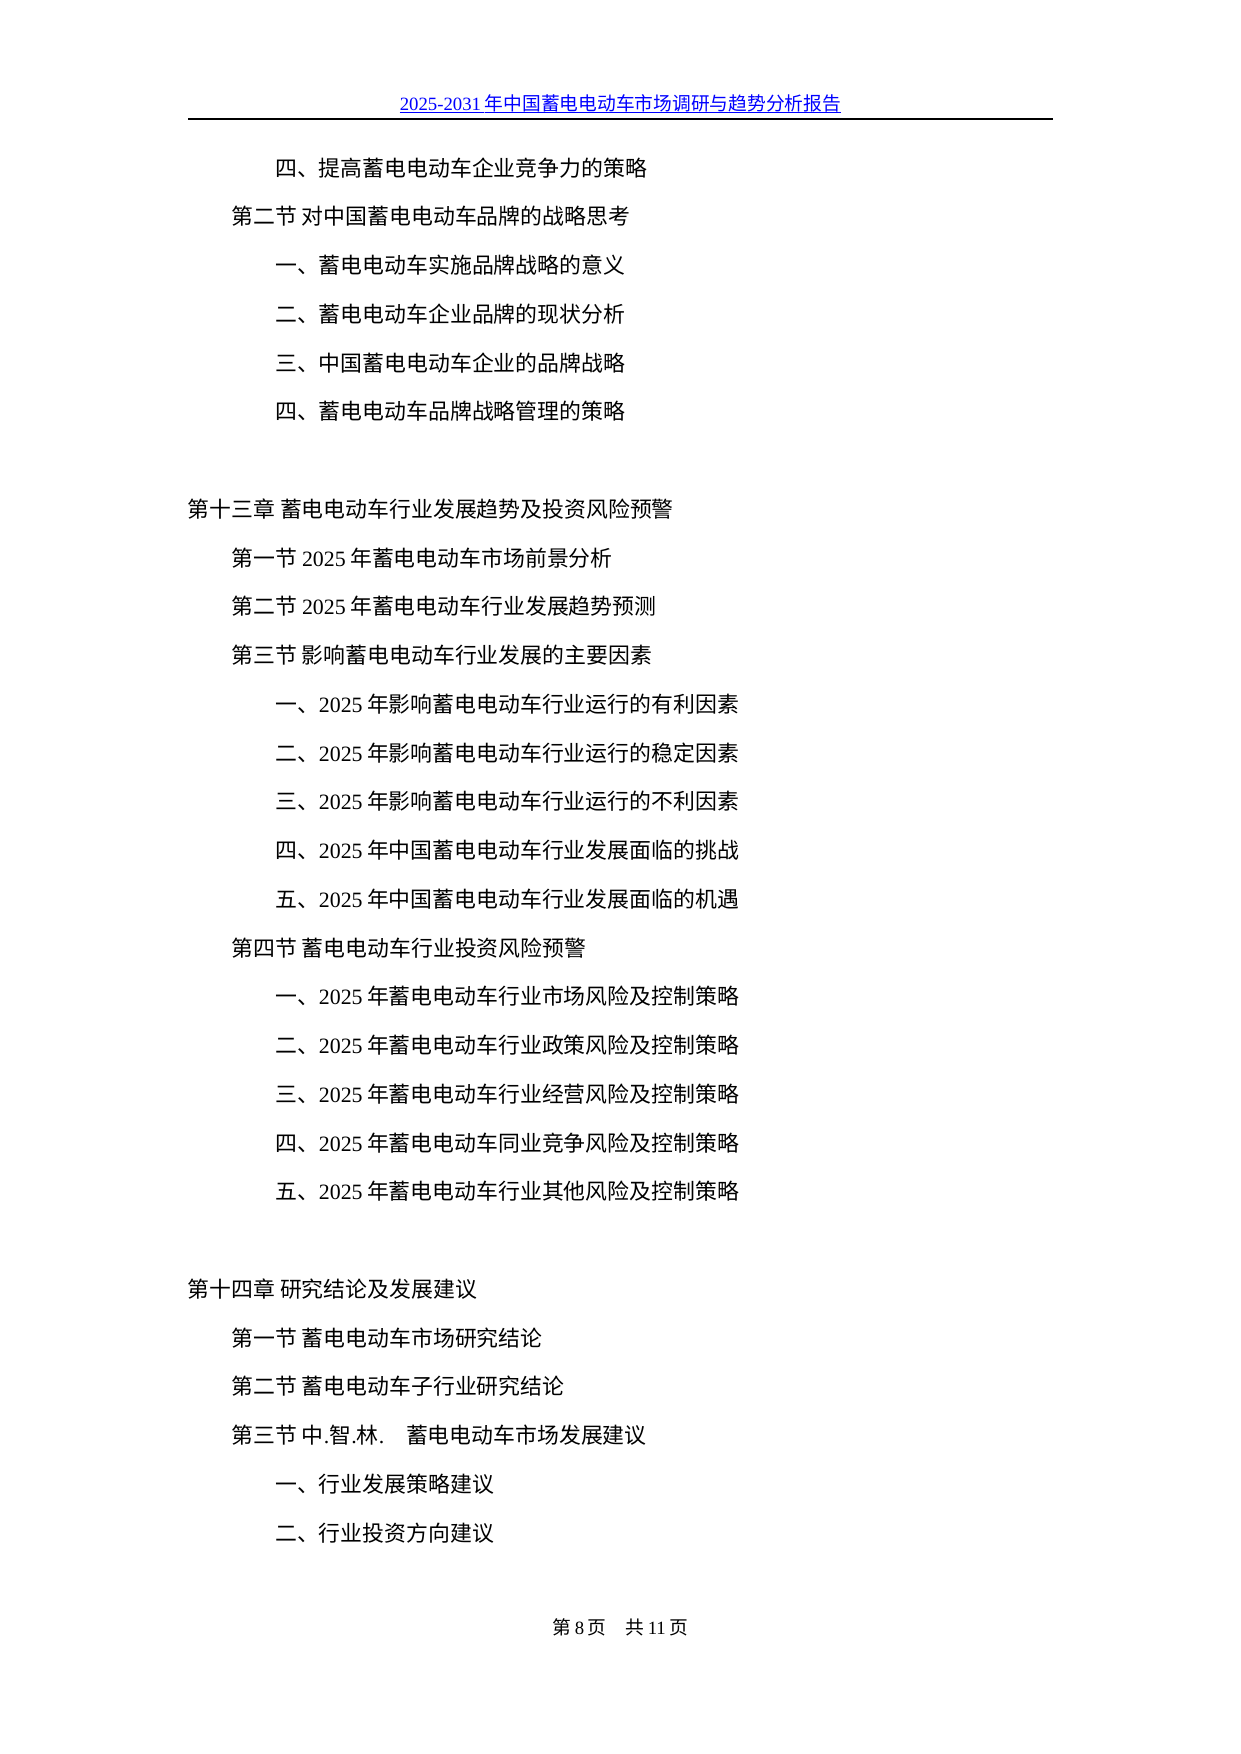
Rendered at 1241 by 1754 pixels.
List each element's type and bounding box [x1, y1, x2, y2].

text [187, 150, 1053, 1548]
